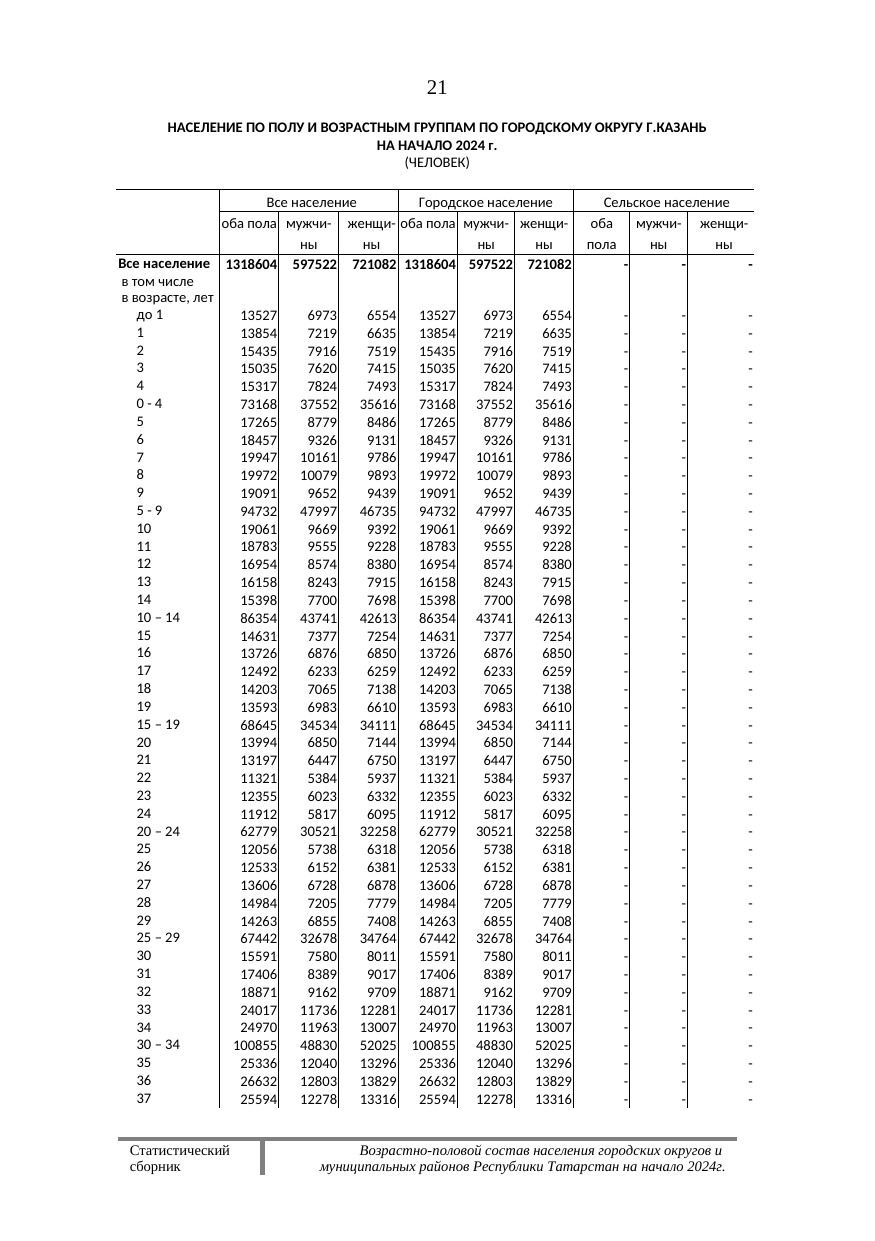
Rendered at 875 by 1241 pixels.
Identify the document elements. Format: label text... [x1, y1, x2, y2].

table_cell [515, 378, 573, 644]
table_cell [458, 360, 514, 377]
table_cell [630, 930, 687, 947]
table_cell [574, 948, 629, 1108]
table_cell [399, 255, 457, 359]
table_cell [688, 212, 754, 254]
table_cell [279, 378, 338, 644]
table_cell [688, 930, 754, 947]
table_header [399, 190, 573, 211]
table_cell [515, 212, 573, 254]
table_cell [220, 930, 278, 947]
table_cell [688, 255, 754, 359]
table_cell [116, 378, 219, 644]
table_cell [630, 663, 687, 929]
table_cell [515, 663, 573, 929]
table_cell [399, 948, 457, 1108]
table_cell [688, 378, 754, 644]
title НА НАЧАЛО 2024 г. [118, 136, 756, 154]
title НАСЕЛЕНИЕ ПО ПОЛУ И ВОЗРАСТНЫМ ГРУППАМ ПО ГОРОДСКОМУ ОКРУГУ Г.КАЗАНЬ [118, 118, 756, 136]
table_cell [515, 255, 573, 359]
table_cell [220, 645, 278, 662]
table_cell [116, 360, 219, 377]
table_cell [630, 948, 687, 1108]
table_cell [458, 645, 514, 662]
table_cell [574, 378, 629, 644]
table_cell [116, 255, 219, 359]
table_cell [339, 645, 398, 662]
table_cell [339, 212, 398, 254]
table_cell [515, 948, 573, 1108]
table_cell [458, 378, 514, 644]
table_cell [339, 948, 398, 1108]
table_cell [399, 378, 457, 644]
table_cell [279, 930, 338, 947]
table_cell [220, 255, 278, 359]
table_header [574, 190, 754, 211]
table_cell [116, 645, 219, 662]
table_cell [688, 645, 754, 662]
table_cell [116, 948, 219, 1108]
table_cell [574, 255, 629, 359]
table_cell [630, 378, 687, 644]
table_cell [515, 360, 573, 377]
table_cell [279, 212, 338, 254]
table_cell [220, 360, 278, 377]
title (ЧЕЛОВЕК) [118, 154, 756, 172]
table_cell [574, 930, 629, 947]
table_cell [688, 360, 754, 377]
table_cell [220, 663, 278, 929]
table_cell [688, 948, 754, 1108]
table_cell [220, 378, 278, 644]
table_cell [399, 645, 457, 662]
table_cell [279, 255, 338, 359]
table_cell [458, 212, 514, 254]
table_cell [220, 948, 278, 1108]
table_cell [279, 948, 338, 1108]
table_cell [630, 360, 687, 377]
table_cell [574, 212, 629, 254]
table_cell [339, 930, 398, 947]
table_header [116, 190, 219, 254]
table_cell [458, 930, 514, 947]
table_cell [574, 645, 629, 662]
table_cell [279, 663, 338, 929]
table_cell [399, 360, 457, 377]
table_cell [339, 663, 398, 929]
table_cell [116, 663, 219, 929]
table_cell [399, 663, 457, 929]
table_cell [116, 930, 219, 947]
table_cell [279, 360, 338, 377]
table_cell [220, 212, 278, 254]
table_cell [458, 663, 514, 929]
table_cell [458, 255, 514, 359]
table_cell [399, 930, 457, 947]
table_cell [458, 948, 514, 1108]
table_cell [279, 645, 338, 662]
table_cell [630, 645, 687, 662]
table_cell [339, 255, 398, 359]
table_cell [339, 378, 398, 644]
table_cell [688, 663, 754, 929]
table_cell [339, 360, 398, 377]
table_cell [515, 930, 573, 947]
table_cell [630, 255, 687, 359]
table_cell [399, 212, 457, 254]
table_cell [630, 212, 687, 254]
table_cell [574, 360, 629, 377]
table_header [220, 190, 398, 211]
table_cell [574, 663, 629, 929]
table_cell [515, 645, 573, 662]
